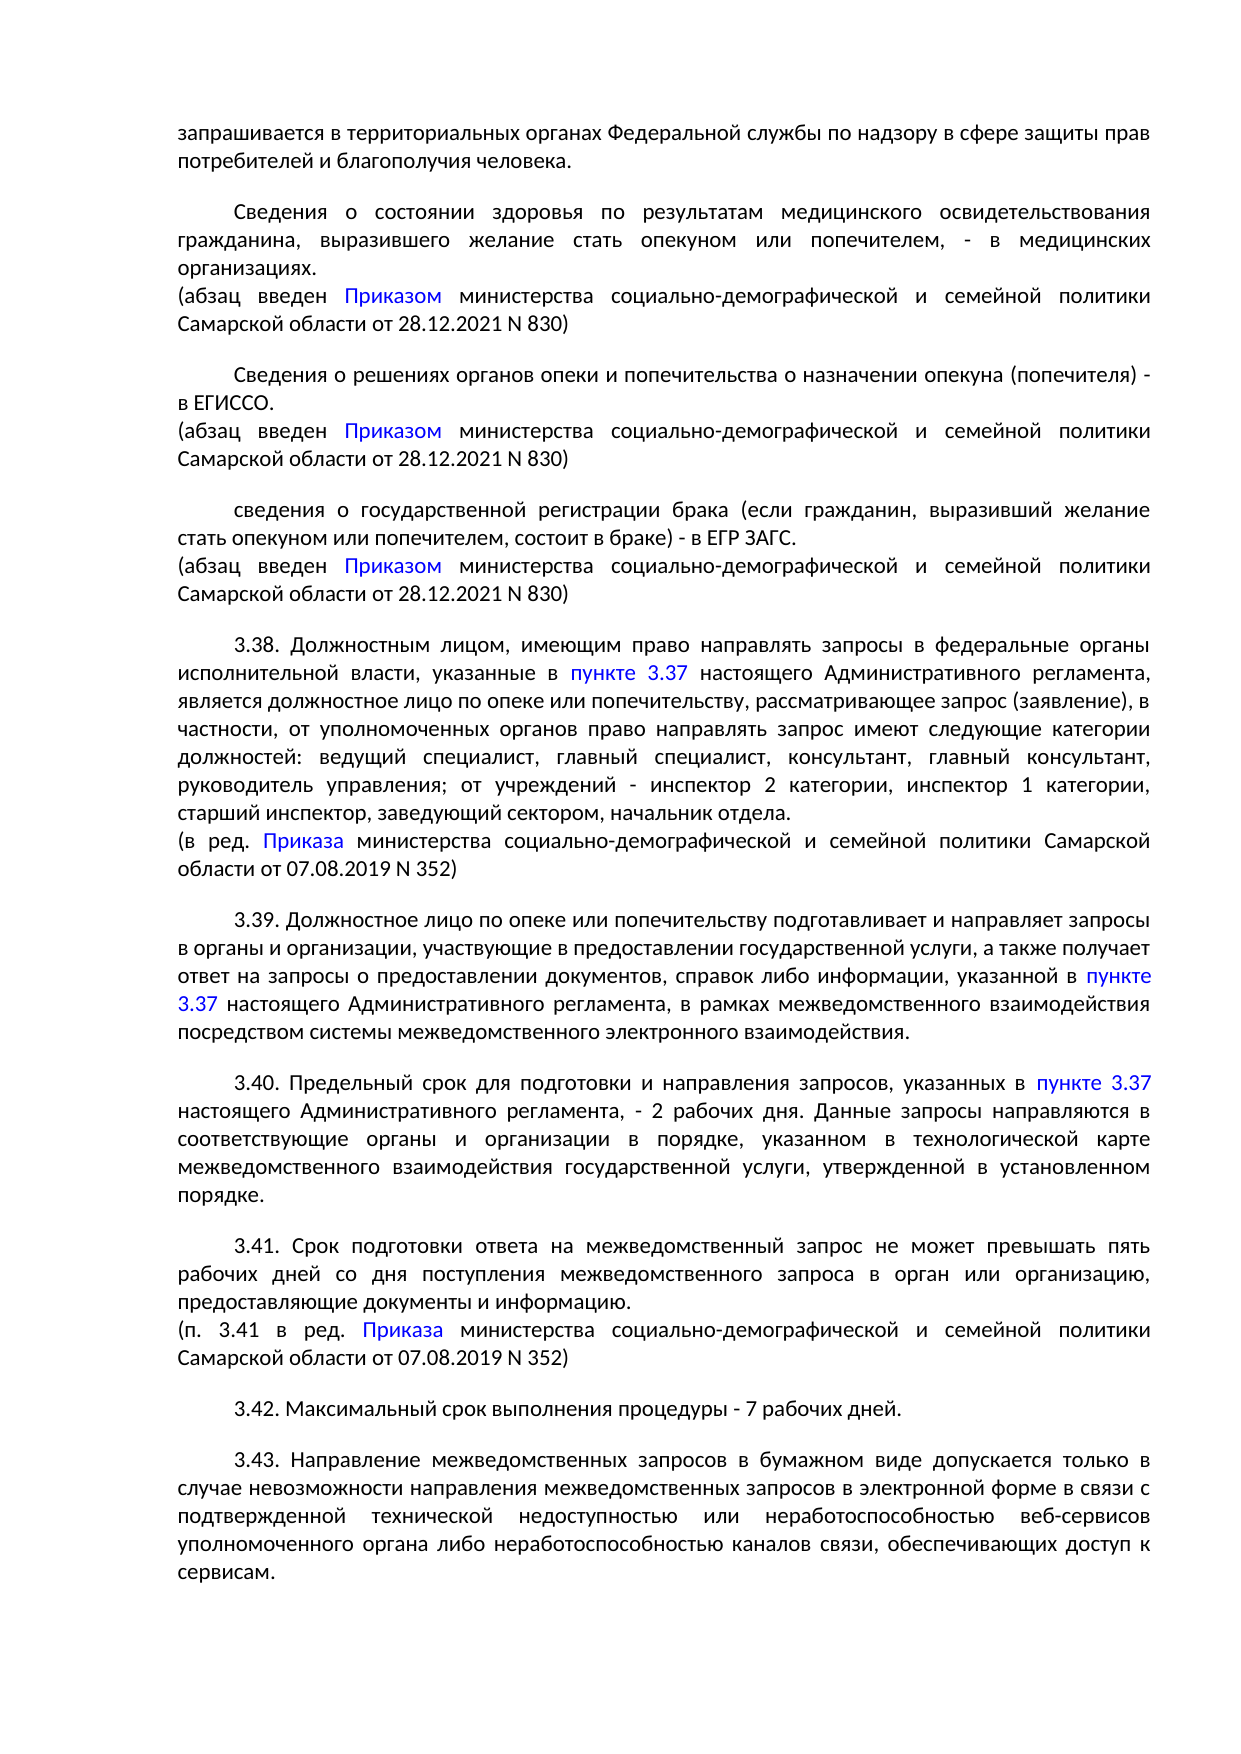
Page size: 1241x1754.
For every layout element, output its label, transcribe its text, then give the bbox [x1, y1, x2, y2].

text 3.42. Максимальный срок выполнения процедуры - 7 рабочих дней. [177, 1394, 1152, 1422]
text (в ред. Приказа министерства социально-демографической и семейной политики Самарской области от 07.08.2019 N 352) [177, 826, 1152, 882]
text сведения о государственной регистрации брака (если гражданин, выразивший желание стать опекуном или попечителем, состоит в браке) - в ЕГР ЗАГС. [177, 495, 1152, 551]
text 3.39. Должностное лицо по опеке или попечительству подготавливает и направляет запросы в органы и организации, участвующие в предоставлении государственной услуги, а также получает ответ на запросы о предоставлении документов, справок либо информации, указанной в пункте 3.37 настоящего Административного регламента, в рамках межведомственного взаимодействия посредством системы межведомственного электронного взаимодействия. [177, 905, 1152, 1045]
text 3.41. Срок подготовки ответа на межведомственный запрос не может превышать пять рабочих дней со дня поступления межведомственного запроса в орган или организацию, предоставляющие документы и информацию. [177, 1231, 1152, 1315]
text 3.38. Должностным лицом, имеющим право направлять запросы в федеральные органы исполнительной власти, указанные в пункте 3.37 настоящего Административного регламента, является должностное лицо по опеке или попечительству, рассматривающее запрос (заявление), в частности, от уполномоченных органов право направлять запрос имеют следующие категории должностей: ведущий специалист, главный специалист, консультант, главный консультант, руководитель управления; от учреждений - инспектор 2 категории, инспектор 1 категории, старший инспектор, заведующий сектором, начальник отдела. [177, 630, 1152, 826]
text Сведения о решениях органов опеки и попечительства о назначении опекуна (попечителя) - в ЕГИССО. [177, 360, 1152, 416]
text Сведения о состоянии здоровья по результатам медицинского освидетельствования гражданина, выразившего желание стать опекуном или попечителем, - в медицинских организациях. [177, 197, 1152, 281]
text 3.40. Предельный срок для подготовки и направления запросов, указанных в пункте 3.37 настоящего Административного регламента, - 2 рабочих дня. Данные запросы направляются в соответствующие органы и организации в порядке, указанном в технологической карте межведомственного взаимодействия государственной услуги, утвержденной в установленном порядке. [177, 1068, 1152, 1208]
text (п. 3.41 в ред. Приказа министерства социально-демографической и семейной политики Самарской области от 07.08.2019 N 352) [177, 1315, 1152, 1371]
text (абзац введен Приказом министерства социально-демографической и семейной политики Самарской области от 28.12.2021 N 830) [177, 281, 1152, 337]
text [177, 118, 1152, 174]
text (абзац введен Приказом министерства социально-демографической и семейной политики Самарской области от 28.12.2021 N 830) [177, 416, 1152, 472]
text 3.43. Направление межведомственных запросов в бумажном виде допускается только в случае невозможности направления межведомственных запросов в электронной форме в связи с подтвержденной технической недоступностью или неработоспособностью веб-сервисов уполномоченного органа либо неработоспособностью каналов связи, обеспечивающих доступ к сервисам. [177, 1445, 1152, 1585]
text (абзац введен Приказом министерства социально-демографической и семейной политики Самарской области от 28.12.2021 N 830) [177, 551, 1152, 607]
